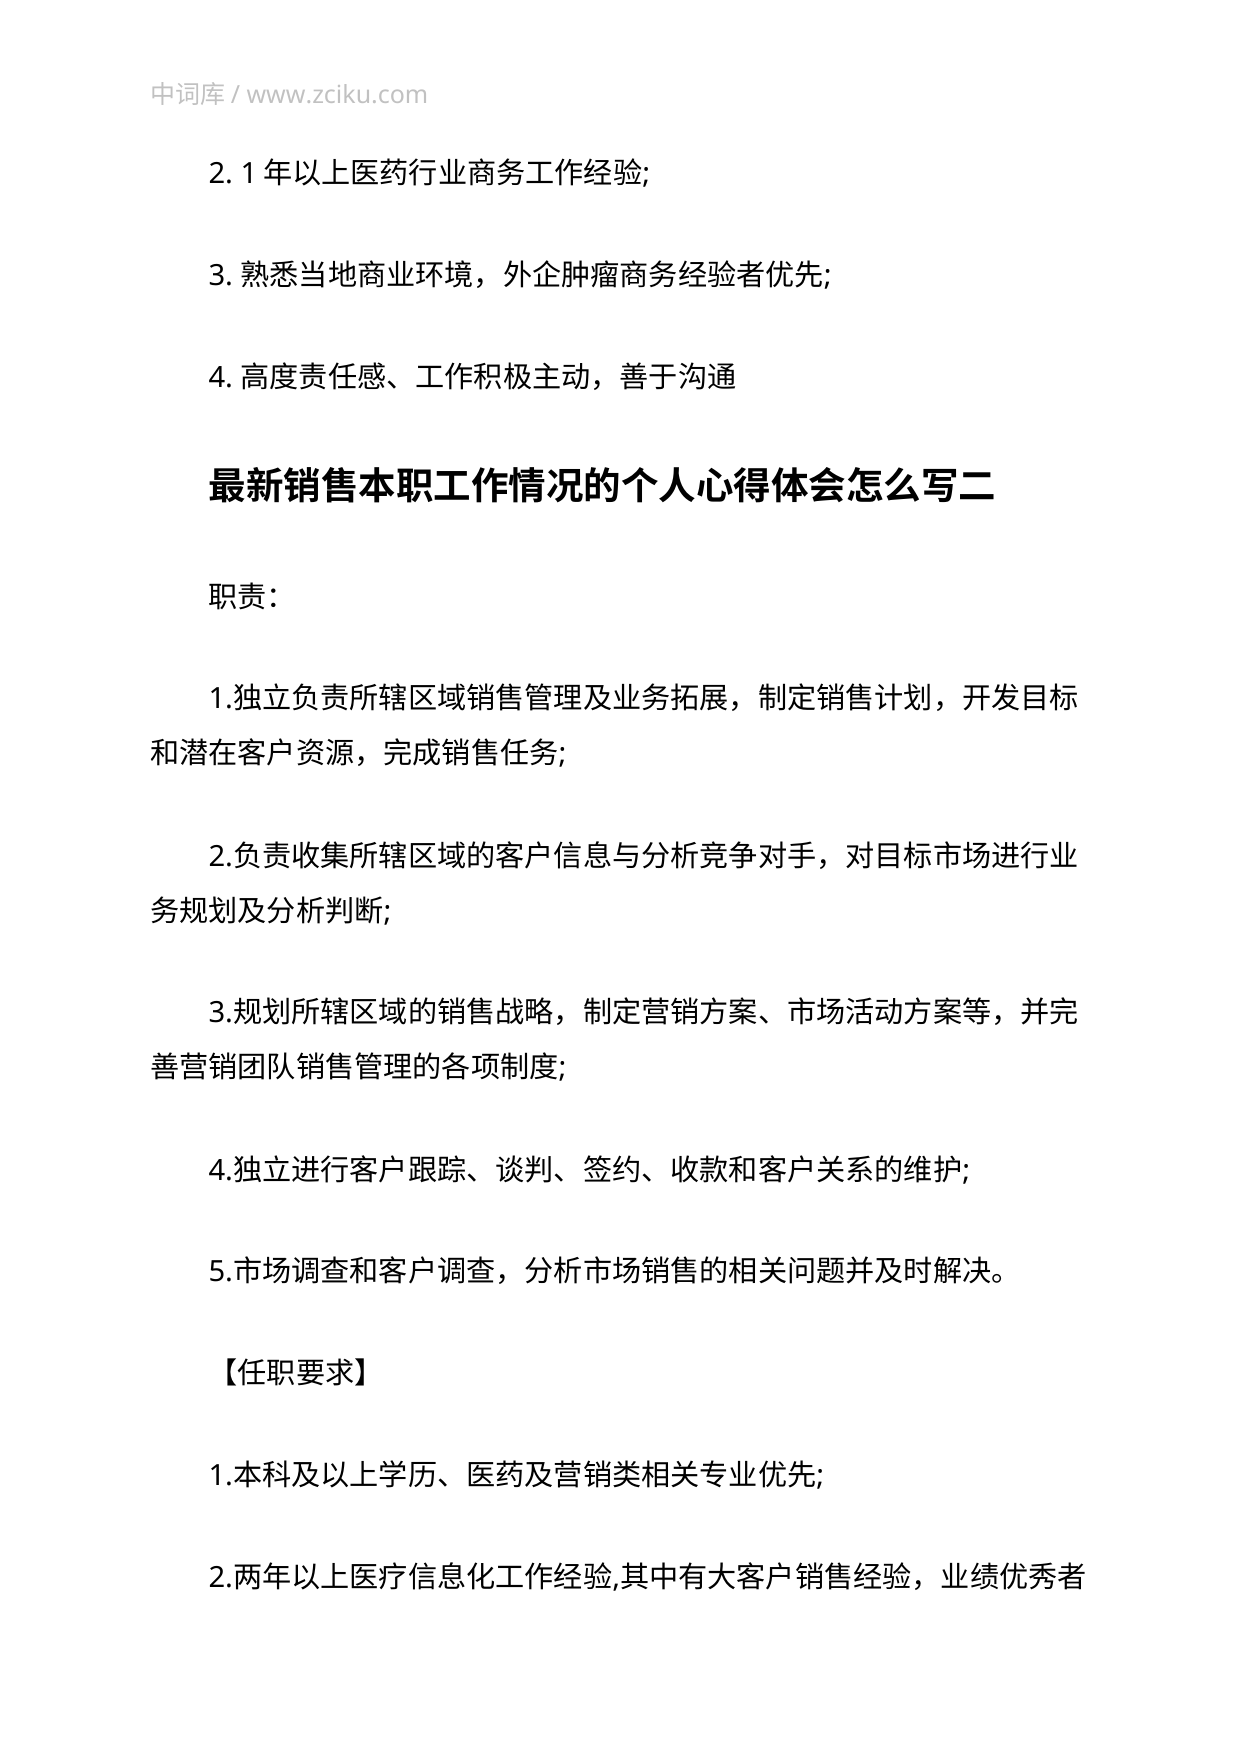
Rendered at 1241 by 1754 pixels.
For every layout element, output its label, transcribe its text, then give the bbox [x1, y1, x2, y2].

text 【任职要求】 [150, 1350, 1090, 1392]
text 2. 1年以上医药行业商务工作经验; [150, 150, 1090, 192]
text 职责： [150, 573, 1090, 616]
text 3.规划所辖区域的销售战略，制定营销方案、市场活动方案等，并完善营销团队销售管理的各项制度; [150, 989, 1090, 1086]
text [150, 1554, 1090, 1596]
text 最新销售本职工作情况的个人心得体会怎么写二 [150, 456, 1090, 510]
text 1.本科及以上学历、医药及营销类相关专业优先; [150, 1452, 1090, 1494]
text 5.市场调查和客户调查，分析市场销售的相关问题并及时解决。 [150, 1248, 1090, 1290]
text 4.独立进行客户跟踪、谈判、签约、收款和客户关系的维护; [150, 1146, 1090, 1188]
text 1.独立负责所辖区域销售管理及业务拓展，制定销售计划，开发目标和潜在客户资源，完成销售任务; [150, 675, 1090, 772]
text 2.负责收集所辖区域的客户信息与分析竞争对手，对目标市场进行业务规划及分析判断; [150, 832, 1090, 929]
text 4. 高度责任感、工作积极主动，善于沟通 [150, 354, 1090, 396]
text 3. 熟悉当地商业环境，外企肿瘤商务经验者优先; [150, 252, 1090, 294]
